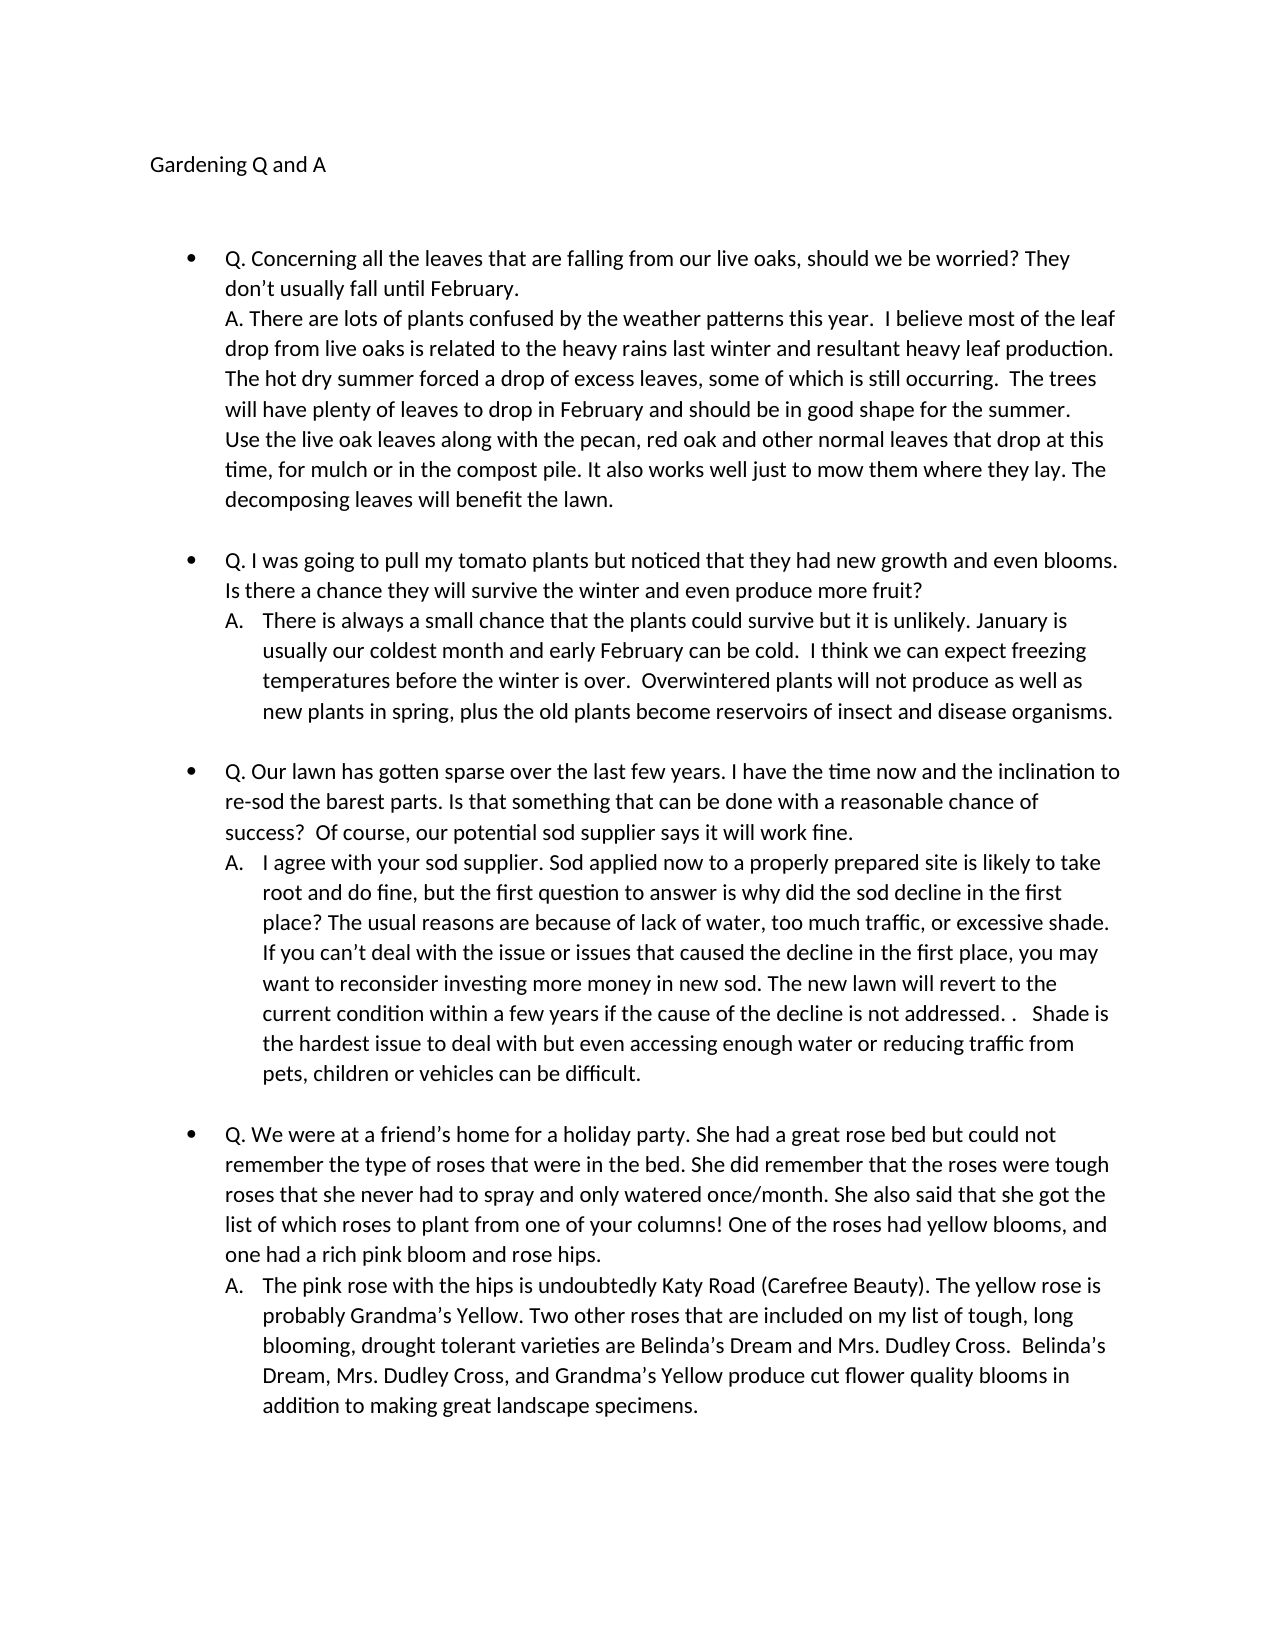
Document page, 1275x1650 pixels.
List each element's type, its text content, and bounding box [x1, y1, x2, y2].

list I agree with your sod supplier. Sod applied now to a properly prepared site is likely to take root and do fine, but the first question to answer is why did the sod decline in the first place? The usual reasons are because of lack of water, too much traffic, or excessive shade. If you can’t deal with the issue or issues that caused the decline in the first place, you may want to reconsider investing more money in new sod. The new lawn will revert to the current condition within a few years if the cause of the decline is not addressed. . Shade is the hardest issue to deal with but even accessing enough water or reducing traffic from pets, children or vehicles can be difficult. [225, 848, 1125, 1087]
list Q. We were at a friend’s home for a holiday party. She had a great rose bed but could not remember the type of roses that were in the bed. She did remember that the roses were tough roses that she never had to spray and only watered once/month. She also said that she got the list of which roses to plant from one of your columns! One of the roses had yellow blooms, and one had a rich pink bloom and rose hips. [187, 1120, 1125, 1269]
list The pink rose with the hips is undoubtedly Katy Road (Carefree Beauty). The yellow rose is probably Grandma’s Yellow. Two other roses that are included on my list of tough, long blooming, drought tolerant varieties are Belinda’s Dream and Mrs. Dudley Cross. Belinda’s Dream, Mrs. Dudley Cross, and Grandma’s Yellow produce cut flower quality blooms in addition to making great landscape specimens. [225, 1271, 1125, 1420]
list Q. Concerning all the leaves that are falling from our live oaks, should we be worried? They don’t usually fall until February. [187, 244, 1125, 302]
list Use the live oak leaves along with the pecan, red oak and other normal leaves that drop at this time, for mulch or in the compost pile. It also works well just to mow them where they lay. The decomposing leaves will benefit the lawn. [225, 425, 1125, 513]
list Q. I was going to pull my tomato plants but noticed that they had new growth and even blooms. Is there a chance they will survive the winter and even produce more fruit? [187, 546, 1125, 604]
list A. There are lots of plants confused by the weather patterns this year. I believe most of the leaf drop from live oaks is related to the heavy rains last winter and resultant heavy leaf production. The hot dry summer forced a drop of excess leaves, some of which is still occurring. The trees will have plenty of leaves to drop in February and should be in good shape for the summer. [225, 304, 1125, 423]
list There is always a small chance that the plants could survive but it is unlikely. January is usually our coldest month and early February can be cold. I think we can expect freezing temperatures before the winter is over. Overwintered plants will not produce as well as new plants in spring, plus the old plants become reservoirs of insect and disease organisms. [225, 606, 1125, 725]
text Gardening Q and A [150, 150, 1125, 178]
list Q. Our lawn has gotten sparse over the last few years. I have the time now and the inclination to re-sod the barest parts. Is that something that can be done with a reasonable chance of success? Of course, our potential sod supplier says it will work fine. [187, 757, 1125, 846]
